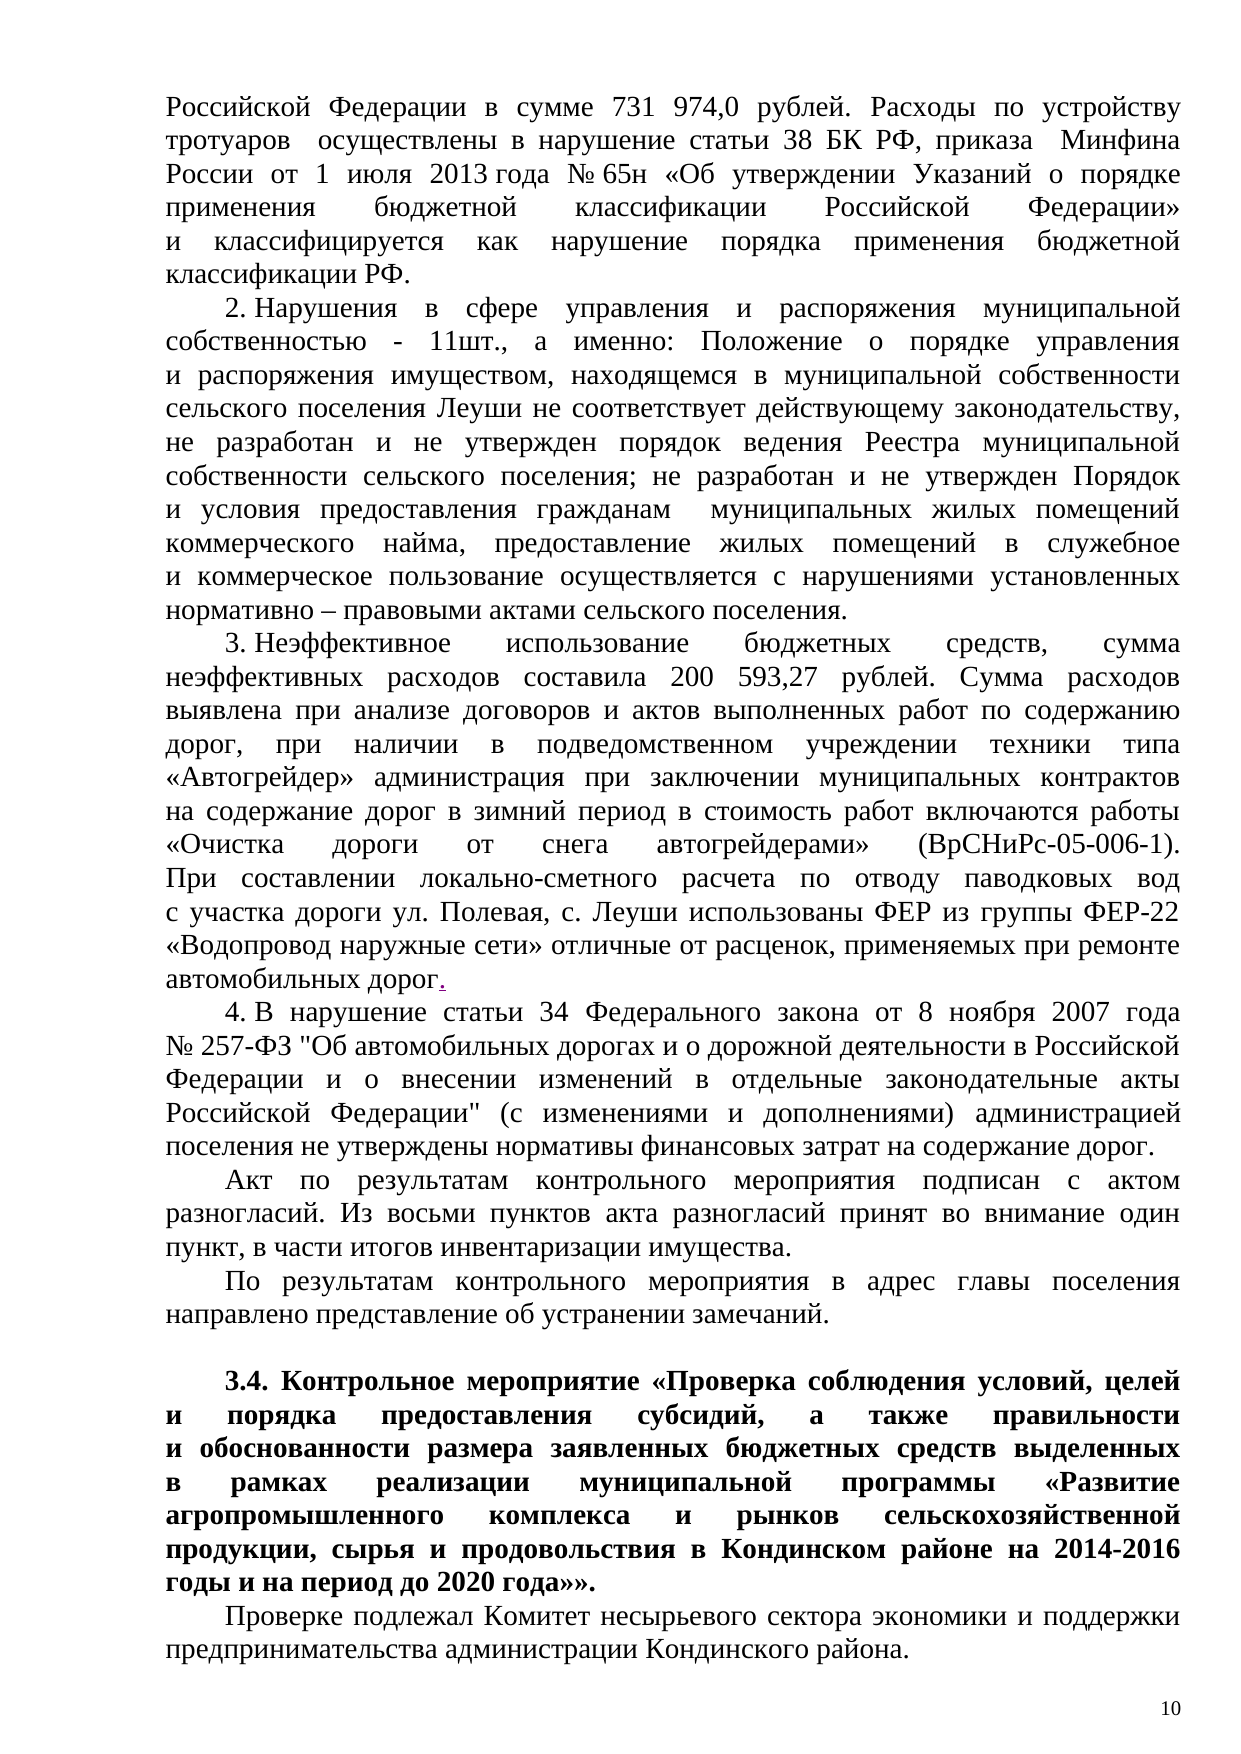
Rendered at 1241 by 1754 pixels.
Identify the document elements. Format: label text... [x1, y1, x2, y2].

list По результатам контрольного мероприятия в адрес главы поселения направлено представление об устранении замечаний. [165, 1263, 1181, 1330]
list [165, 89, 1181, 290]
list В нарушение статьи 34 Федерального закона от 8 ноября 2007 года № 257-ФЗ "Об автомобильных дорогах и о дорожной деятельности в Российской Федерации и о внесении изменений в отдельные законодательные акты Российской Федерации" (с изменениями и дополнениями) администрацией поселения не утверждены нормативы финансовых затрат на содержание дорог. [165, 994, 1181, 1162]
list Проверке подлежал Комитет несырьевого сектора экономики и поддержки предпринимательства администрации Кондинского района. [165, 1598, 1181, 1665]
list Контрольное мероприятие «Проверка соблюдения условий, целей и порядка предоставления субсидий, а также правильности и обоснованности размера заявленных бюджетных средств выделенных в рамках реализации муниципальной программы «Развитие агропромышленного комплекса и рынков сельскохозяйственной продукции, сырья и продовольствия в Кондинском районе на 2014-2016 годы и на период до 2020 года»». [165, 1363, 1181, 1598]
list Акт по результатам контрольного мероприятия подписан с актом разногласий. Из восьми пунктов акта разногласий принят во внимание один пункт, в части итогов инвентаризации имущества. [165, 1162, 1181, 1263]
list Нарушения в сфере управления и распоряжения муниципальной собственностью - 11шт., а именно: Положение о порядке управления и распоряжения имуществом, находящемся в муниципальной собственности сельского поселения Леуши не соответствует действующему законодательству, не разработан и не утвержден порядок ведения Реестра муниципальной собственности сельского поселения; не разработан и не утвержден Порядок и условия предоставления гражданам муниципальных жилых помещений коммерческого найма, предоставление жилых помещений в служебное и коммерческое пользование осуществляется с нарушениями установленных нормативно – правовыми актами сельского поселения. [165, 290, 1181, 625]
list Неэффективное использование бюджетных средств, сумма неэффективных расходов составила 200 593,27 рублей. Сумма расходов выявлена при анализе договоров и актов выполненных работ по содержанию дорог, при наличии в подведомственном учреждении техники типа «Автогрейдер» администрация при заключении муниципальных контрактов на содержание дорог в зимний период в стоимость работ включаются работы «Очистка дороги от снега автогрейдерами» (ВрСНиРс-05-006-1). При составлении локально-сметного расчета по отводу паводковых вод с участка дороги ул. Полевая, с. Леуши использованы ФЕР из группы ФЕР-22 «Водопровод наружные сети» отличные от расценок, применяемых при ремонте автомобильных дорог. [165, 625, 1181, 994]
